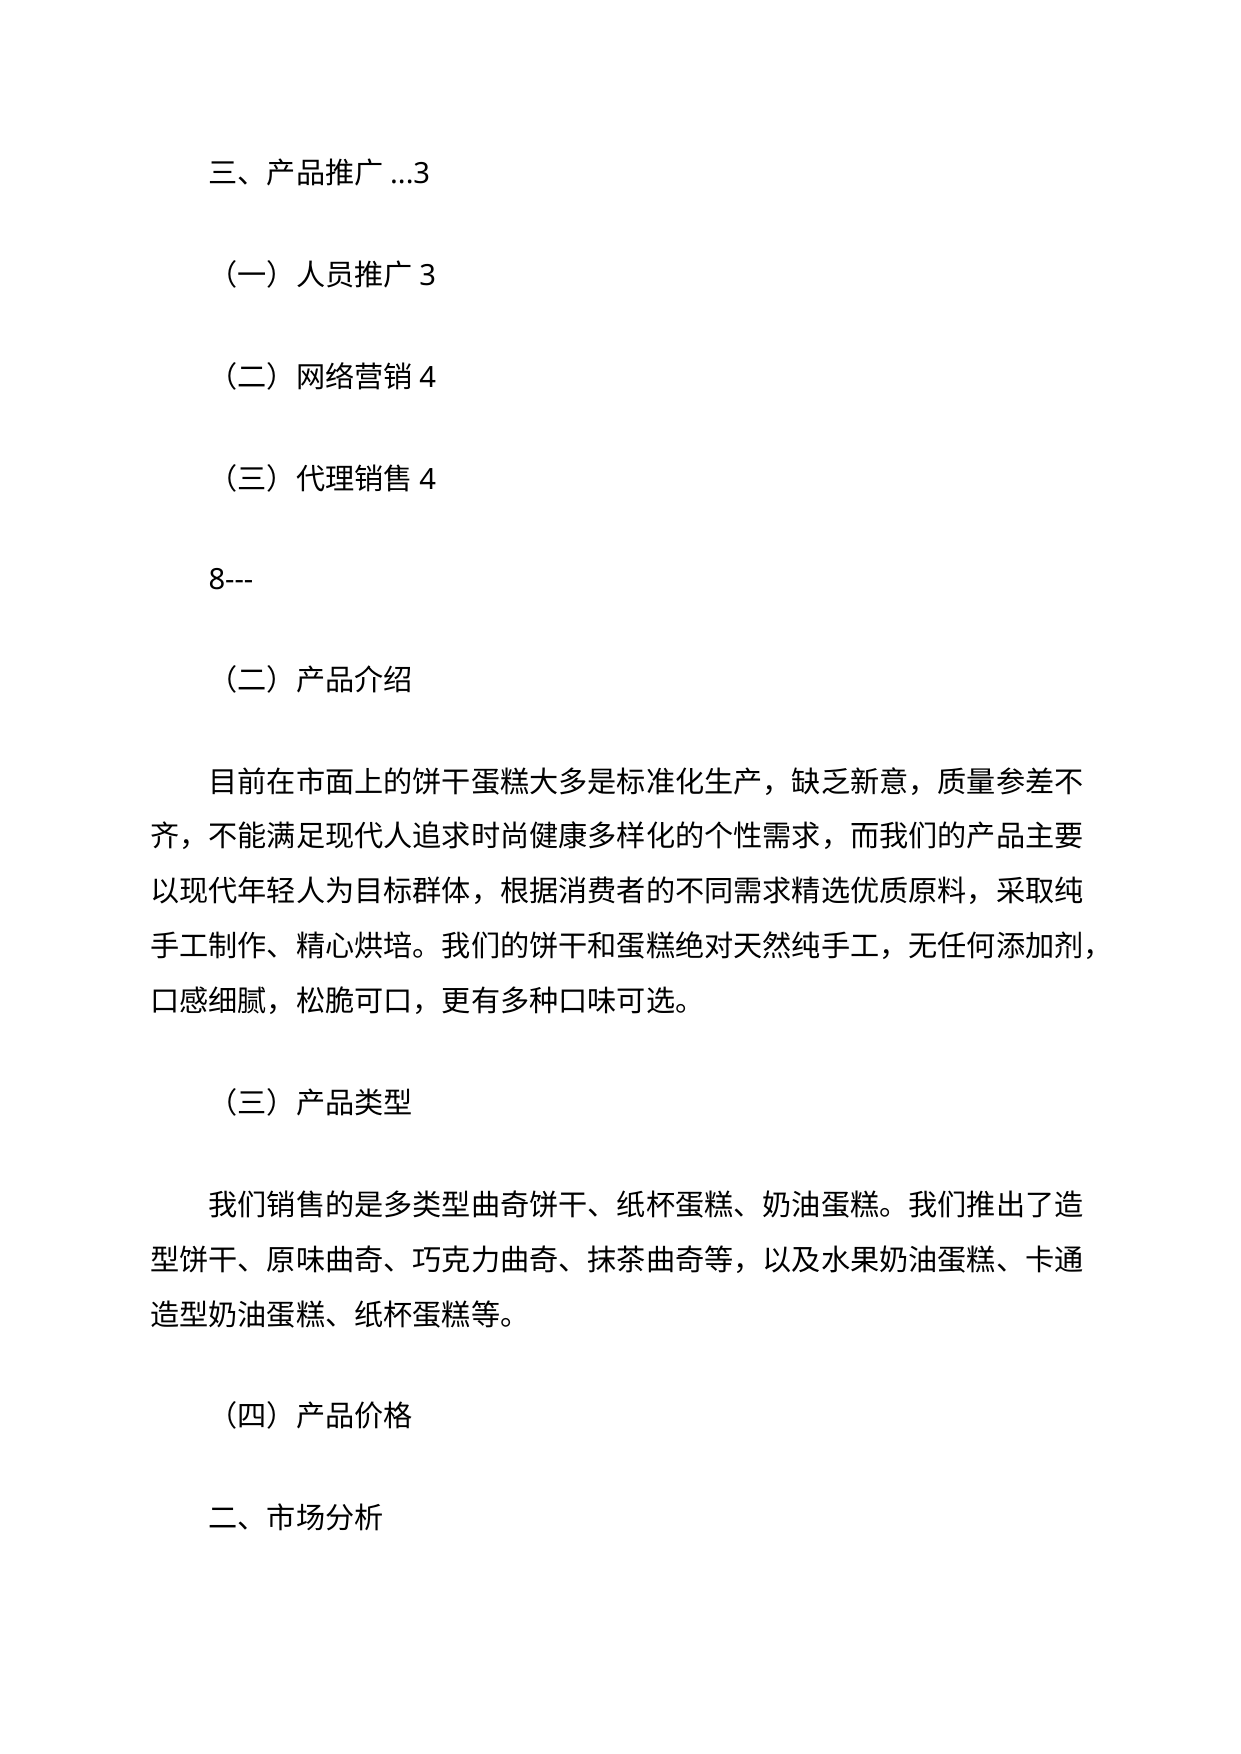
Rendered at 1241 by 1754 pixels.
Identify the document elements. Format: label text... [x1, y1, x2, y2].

text （一）人员推广 3 [150, 252, 1090, 294]
text （三）代理销售 4 [150, 456, 1090, 498]
text （二）网络营销 4 [150, 354, 1090, 396]
text 8--- [150, 558, 1090, 598]
text 我们销售的是多类型曲奇饼干、纸杯蛋糕、奶油蛋糕。我们推出了造型饼干、原味曲奇、巧克力曲奇、抹茶曲奇等，以及水果奶油蛋糕、卡通造型奶油蛋糕、纸杯蛋糕等。 [150, 1181, 1090, 1333]
text 目前在市面上的饼干蛋糕大多是标准化生产，缺乏新意，质量参差不齐，不能满足现代人追求时尚健康多样化的个性需求，而我们的产品主要以现代年轻人为目标群体，根据消费者的不同需求精选优质原料，采取纯手工制作、精心烘培。我们的饼干和蛋糕绝对天然纯手工，无任何添加剂，口感细腻，松脆可口，更有多种口味可选。 [150, 758, 1090, 1020]
text （二）产品介绍 [150, 656, 1090, 699]
text 二、市场分析 [150, 1494, 1090, 1537]
text （三）产品类型 [150, 1079, 1090, 1122]
text 三、产品推广 ...3 [150, 150, 1090, 192]
text （四）产品价格 [150, 1393, 1090, 1435]
